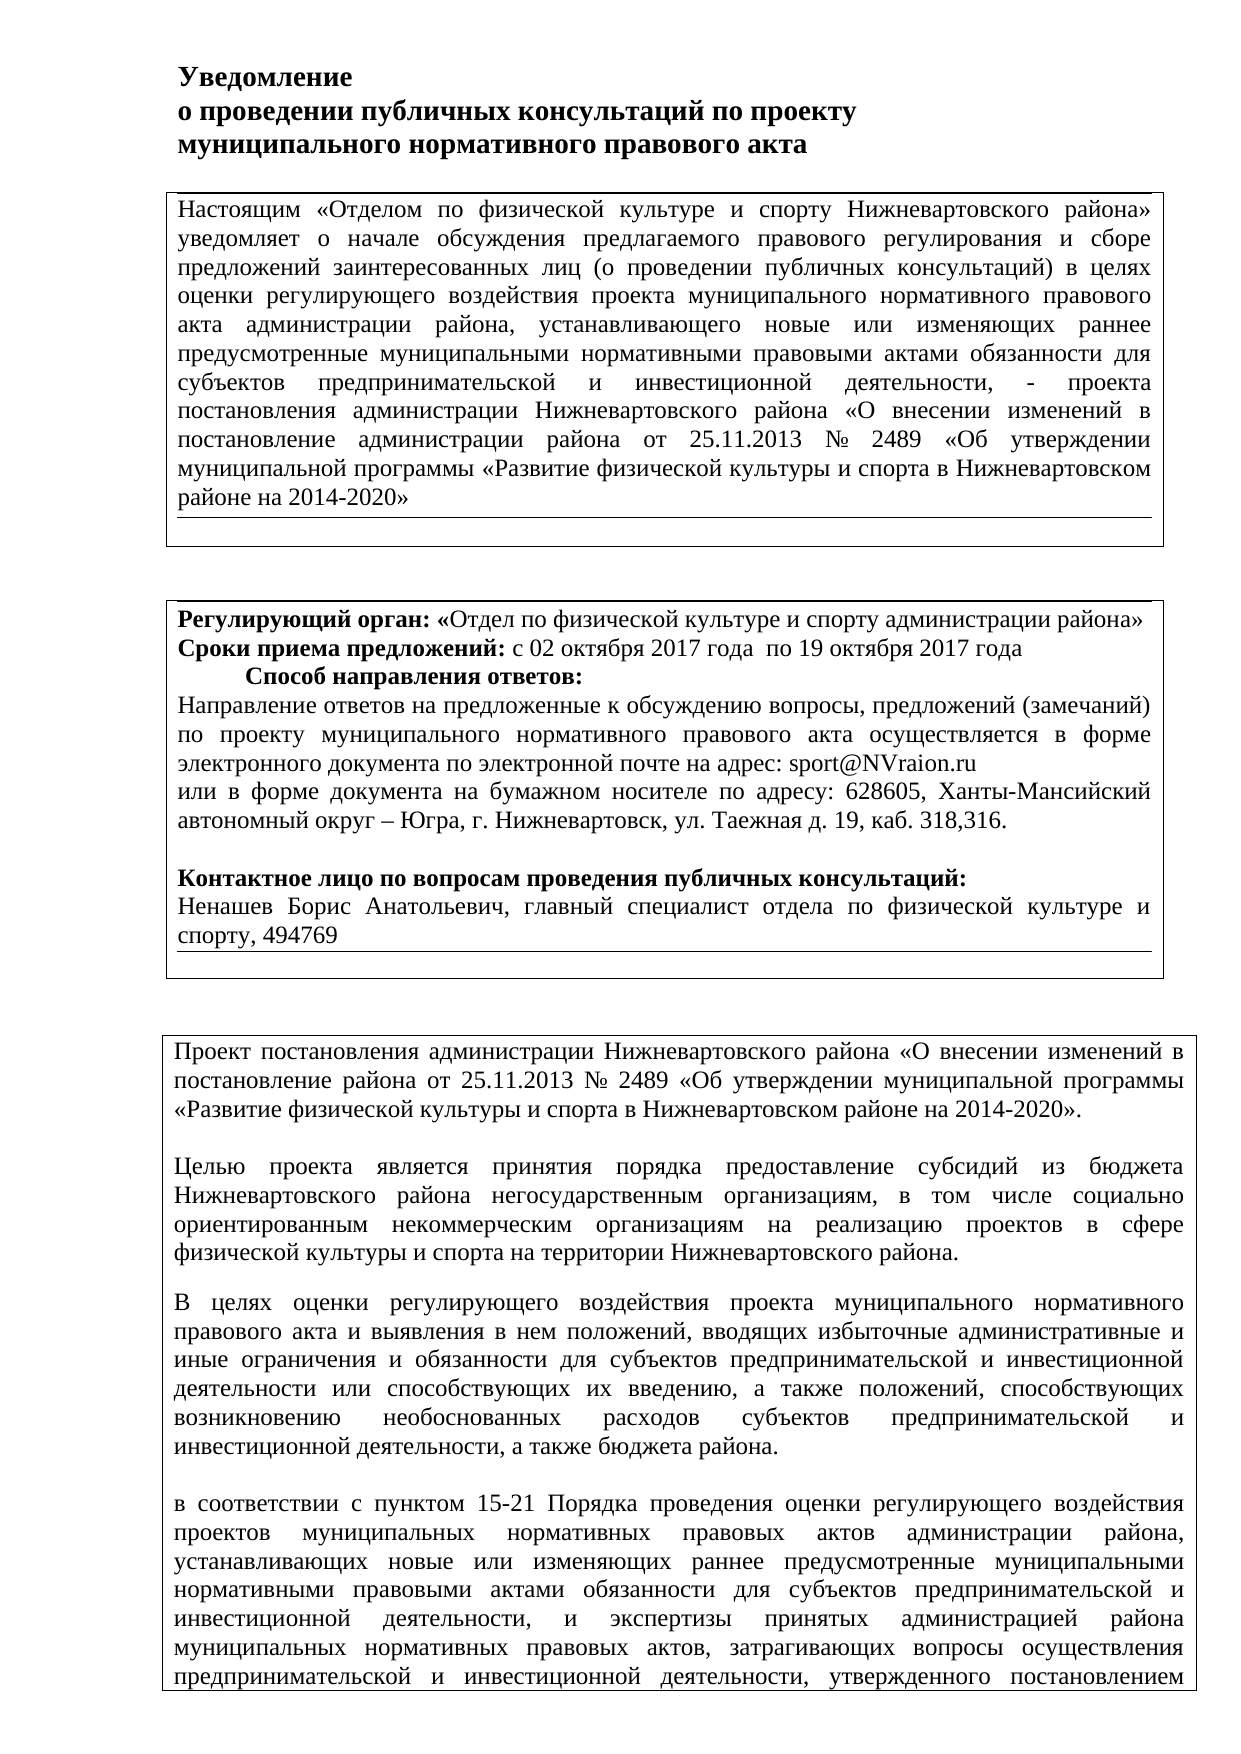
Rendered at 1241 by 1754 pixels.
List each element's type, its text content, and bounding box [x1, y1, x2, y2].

text Уведомление [177, 59, 1152, 93]
text о проведении публичных консультаций по проекту [177, 93, 1152, 126]
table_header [163, 1036, 1196, 1689]
text муниципального нормативного правового акта [177, 126, 1152, 160]
table_header Настоящим «Отделом по физической культуре и спорту Нижневартовского района» уведомляет о начале обсуждения предлагаемого правового регулирования и сборе предложений заинтересованных лиц (о проведении публичных консультаций) в целях оценки регулирующего воздействия проекта муниципального нормативного правового акта администрации района, устанавливающего новые или изменяющих раннее предусмотренные муниципальными нормативными правовыми актами обязанности для субъектов предпринимательской и инвестиционной деятельности, - проекта постановления администрации Нижневартовского района «О внесении изменений в постановление администрации района от 25.11.2013 № 2489 «Об утверждении муниципальной программы «Развитие физической культуры и спорта в Нижневартовском районе на 2014-2020» [167, 193, 1163, 546]
table_header Регулирующий орган: «Отдел по физической культуре и спорту администрации района» Сроки приема предложений: с 02 октября 2017 года по 19 октября 2017 года Способ направления ответов: Направление ответов на предложенные к обсуждению вопросы, предложений (замечаний) по проекту муниципального нормативного правового акта осуществляется в форме электронного документа по электронной почте на адрес: sport@NVraion.ru или в форме документа на бумажном носителе по адресу: 628605, Ханты-Мансийский автономный округ – Югра, г. Нижневартовск, ул. Таежная д. 19, каб. 318,316. Контактное лицо по вопросам проведения публичных консультаций: Ненашев Борис Анатольевич, главный специалист отдела по физической культуре и спорту, 494769 [167, 601, 1163, 978]
